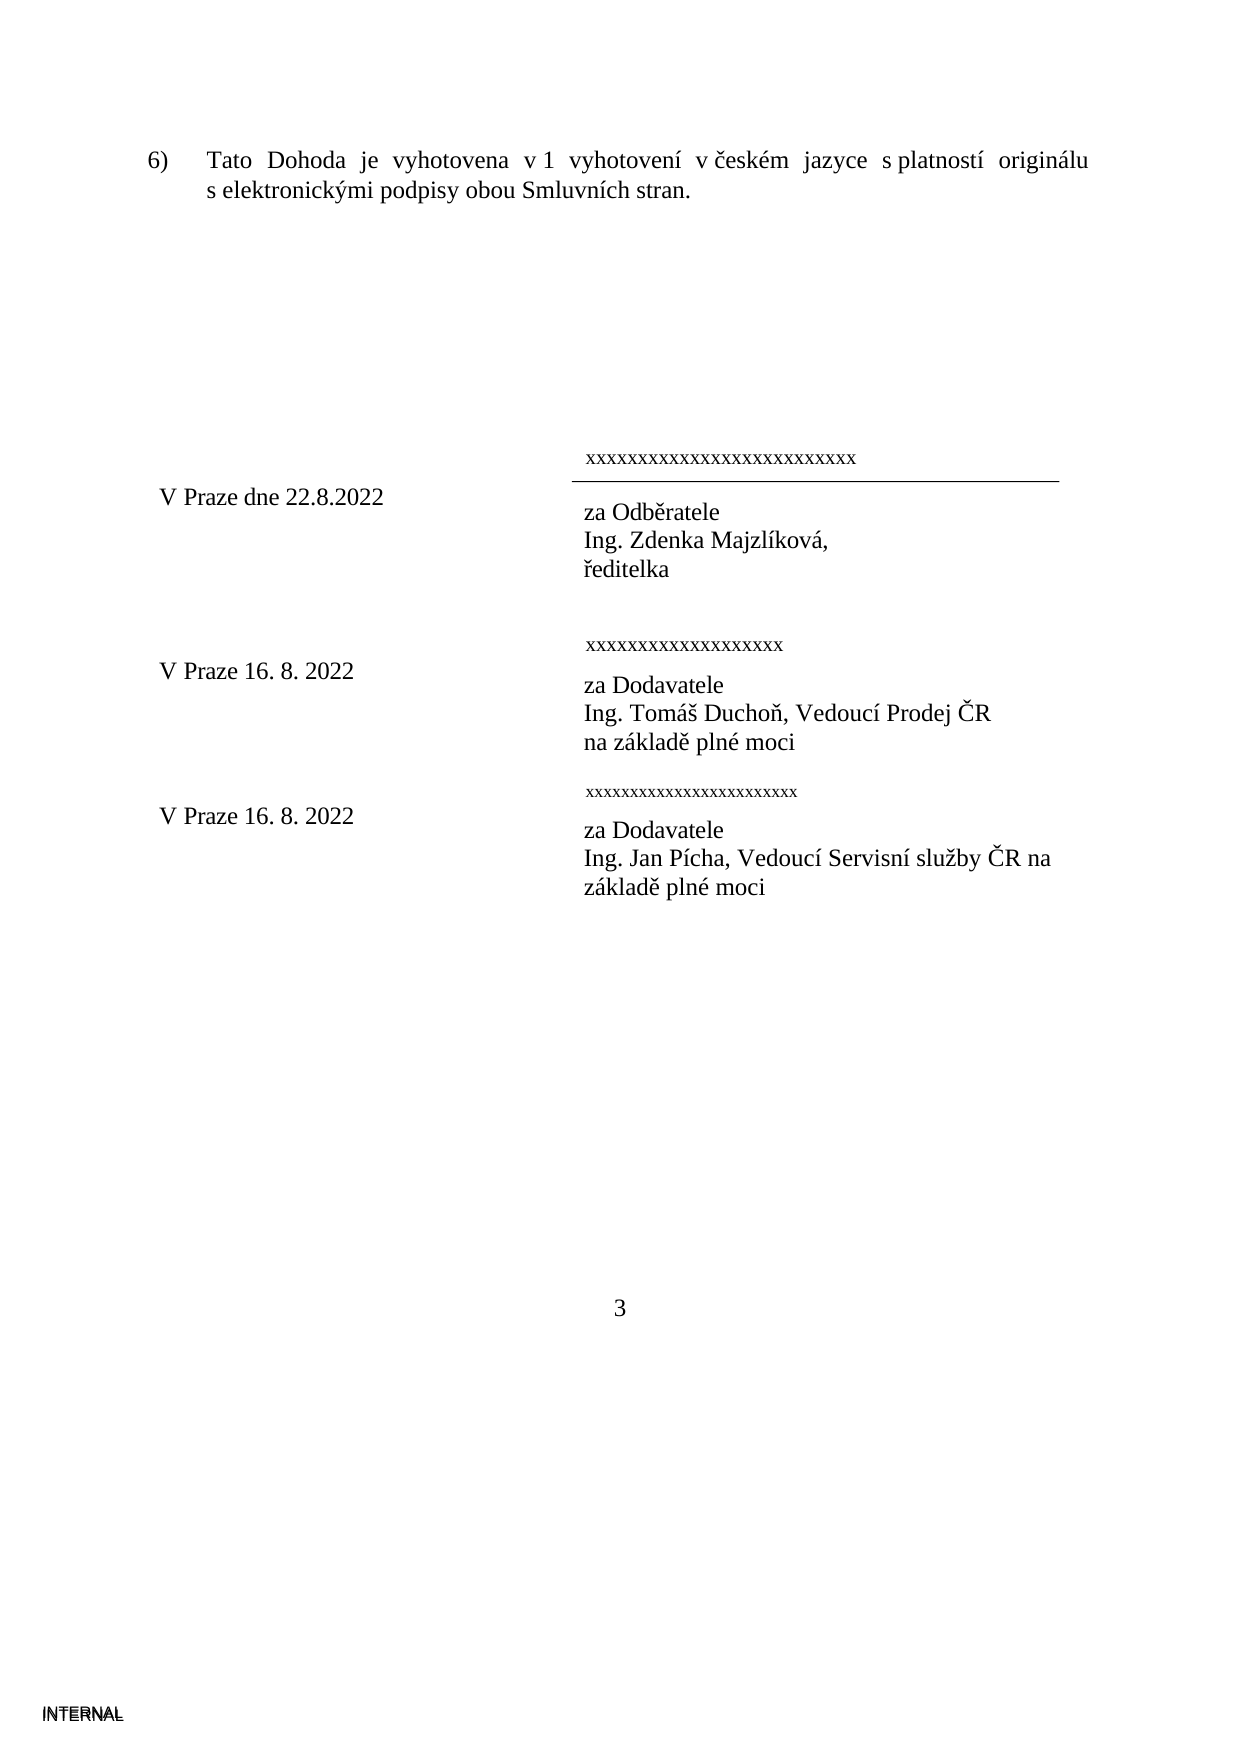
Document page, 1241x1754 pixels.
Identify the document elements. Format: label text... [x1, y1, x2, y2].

text Ing. Jan Pícha, Vedoucí Servisní služby ČR na základě plné moci [583, 844, 1105, 901]
text xxxxxxxxxxxxxxxxxxx [135, 632, 1105, 656]
text V Praze 16. 8. 2022 za Dodavatele [159, 801, 1105, 844]
text V Praze dne 22.8.2022 za Odběratele [159, 469, 1105, 525]
text 3 [135, 1293, 1104, 1322]
list Tato Dohoda je vyhotovena v 1 vyhotovení v českém jazyce s platností originálu s elektronickými podpisy obou Smluvních stran. [147, 145, 1093, 203]
text xxxxxxxxxxxxxxxxxxxxxxxx [135, 781, 1105, 801]
text ředitelka [583, 554, 1105, 583]
text Ing. Tomáš Duchoň, Vedoucí Prodej ČR na základě plné moci [583, 699, 1009, 756]
text Ing. Zdenka Majzlíková, [583, 525, 1105, 554]
text V Praze 16. 8. 2022 za Dodavatele [159, 656, 1105, 699]
text xxxxxxxxxxxxxxxxxxxxxxxxxx [135, 445, 1105, 469]
